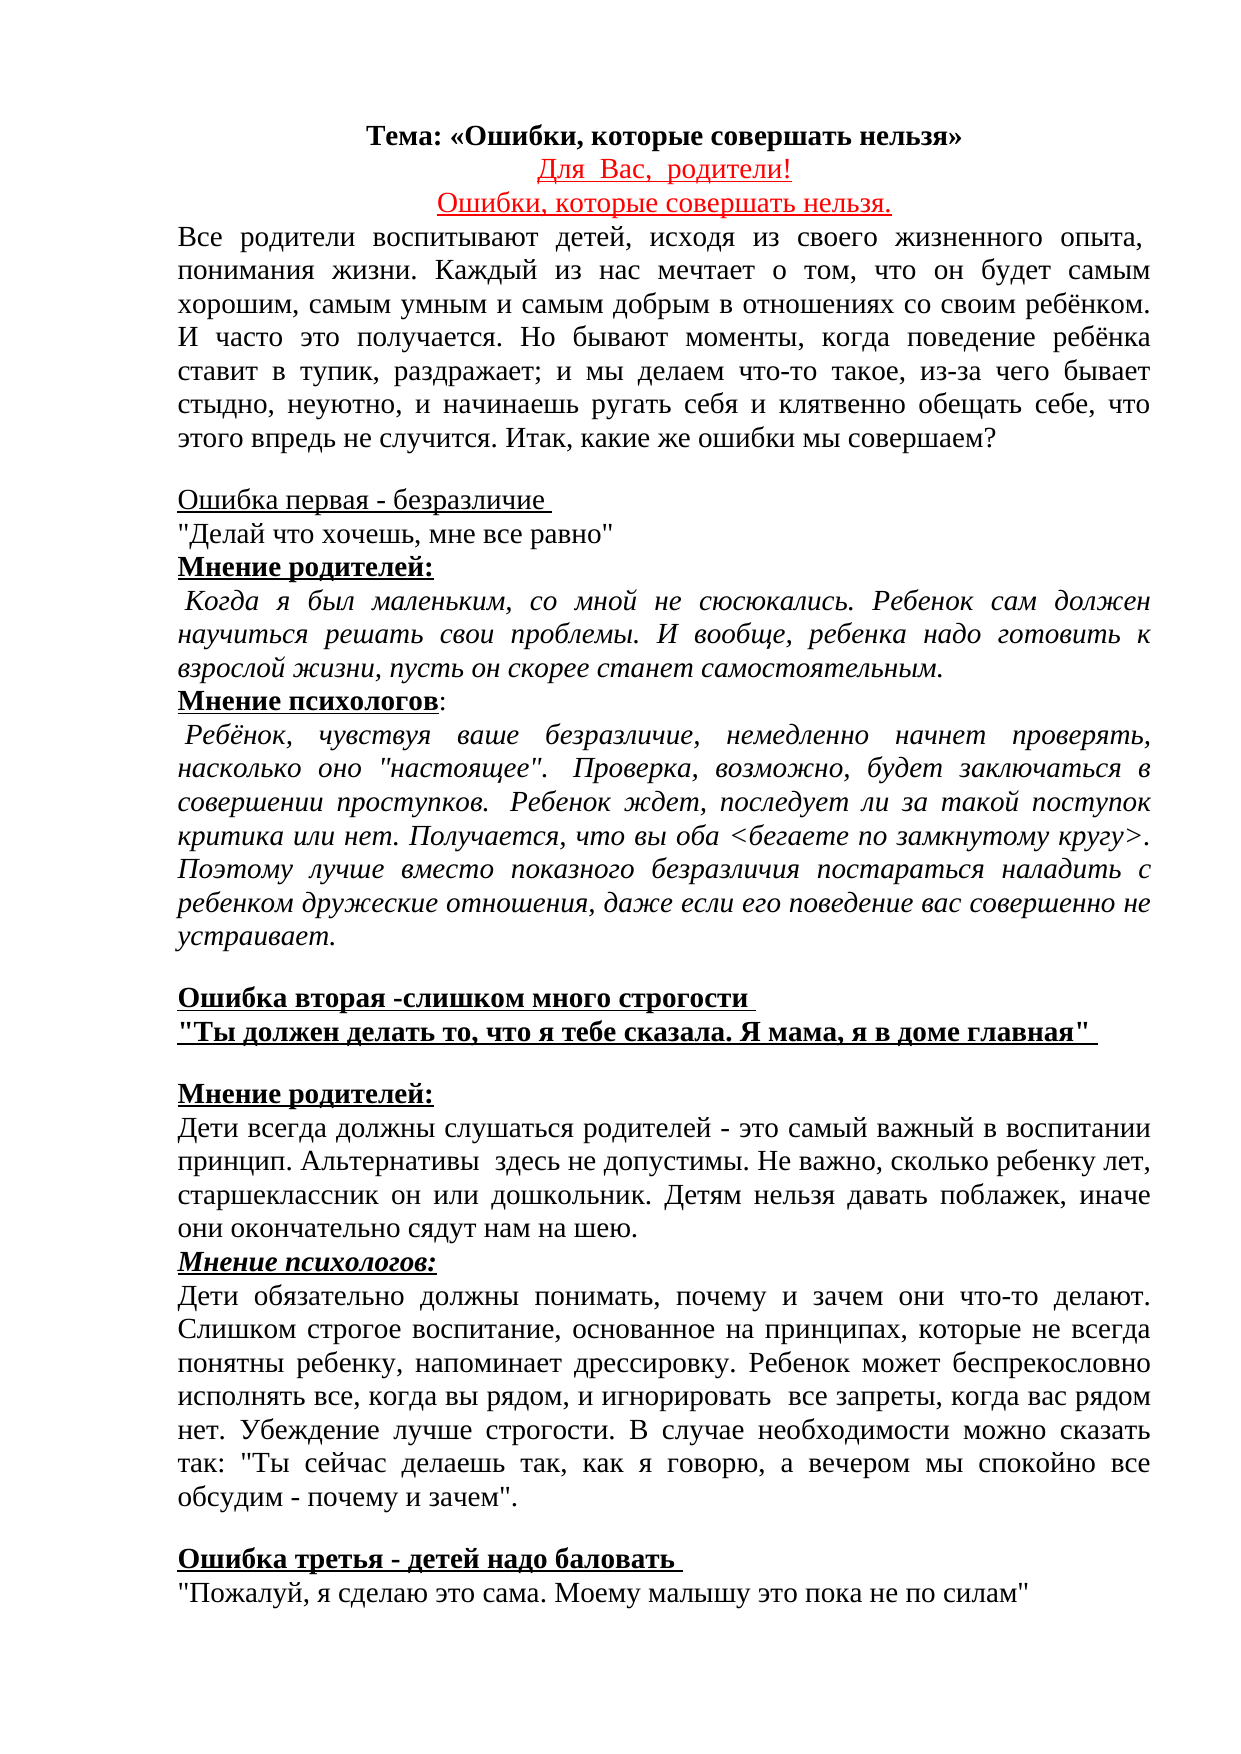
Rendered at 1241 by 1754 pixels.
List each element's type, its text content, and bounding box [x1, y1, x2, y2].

text Все родители воспитывают детей, исходя из своего жизненного опыта, понимания жизни. Каждый из нас мечтает о том, что он будет самым хорошим, самым умным и самым добрым в отношениях со своим ребёнком. И часто это получается. Но бывают моменты, когда поведение ребёнка ставит в тупик, раздражает; и мы делаем что-то такое, из-за чего бывает стыдно, неуютно, и начинаешь ругать себя и клятвенно обещать себе, что этого впредь не случится. Итак, какие же ошибки мы совершаем? [177, 219, 1152, 453]
text Ошибка вторая -слишком много строгости [177, 952, 1152, 1014]
text Мнение родителей: [177, 1076, 1152, 1110]
text Для Вас, родители! [177, 152, 1152, 185]
text Тема: «Ошибки, которые совершать нельзя» [177, 118, 1152, 152]
text "Пожалуй, я сделаю это сама. Моему малышу это пока не по силам" [177, 1575, 1152, 1608]
text Ошибка первая - безразличие "Делай что хочешь, мне все равно" Мнение родителей: [177, 453, 1152, 583]
text Дети всегда должны слушаться родителей - это самый важный в воспитании принцип. Альтернативы здесь не допустимы. Не важно, сколько ребенку лет, старшеклассник он или дошкольник. Детям нельзя давать поблажек, иначе они окончательно сядут нам на шею. [177, 1110, 1152, 1244]
text Мнение психологов: [177, 1244, 1152, 1278]
text "Ты должен делать то, что я тебе сказала. Я мама, я в доме главная" [177, 1014, 1152, 1048]
text Мнение психологов: [177, 683, 1152, 717]
text Когда я был маленьким, со мной не сюсюкались. Ребенок сам должен научиться решать свои проблемы. И вообще, ребенка надо готовить к взрослой жизни, пусть он скорее станет самостоятельным. [177, 583, 1152, 683]
text Ребёнок, чувствуя ваше безразличие, немедленно начнет проверять, насколько оно "настоящее". Проверка, возможно, будет заключаться в совершении проступков. Ребенок ждет, последует ли за такой поступок критика или нет. Получается, что вы оба <бегаете по замкнутому кругу>. Поэтому лучше вместо показного безразличия постараться наладить с ребенком дружеские отношения, даже если его поведение вас совершенно не устраивает. [177, 717, 1152, 952]
text Ошибки, которые совершать нельзя. [177, 185, 1152, 219]
text Дети обязательно должны понимать, почему и зачем они что-то делают. Слишком строгое воспитание, основанное на принципах, которые не всегда понятны ребенку, напоминает дрессировку. Ребенок может беспрекословно исполнять все, когда вы рядом, и игнорировать все запреты, когда вас рядом нет. Убеждение лучше строгости. В случае необходимости можно сказать так: "Ты сейчас делаешь так, как я говорю, а вечером мы спокойно все обсудим - почему и зачем". [177, 1278, 1152, 1512]
text Ошибка третья - детей надо баловать [177, 1512, 1152, 1575]
